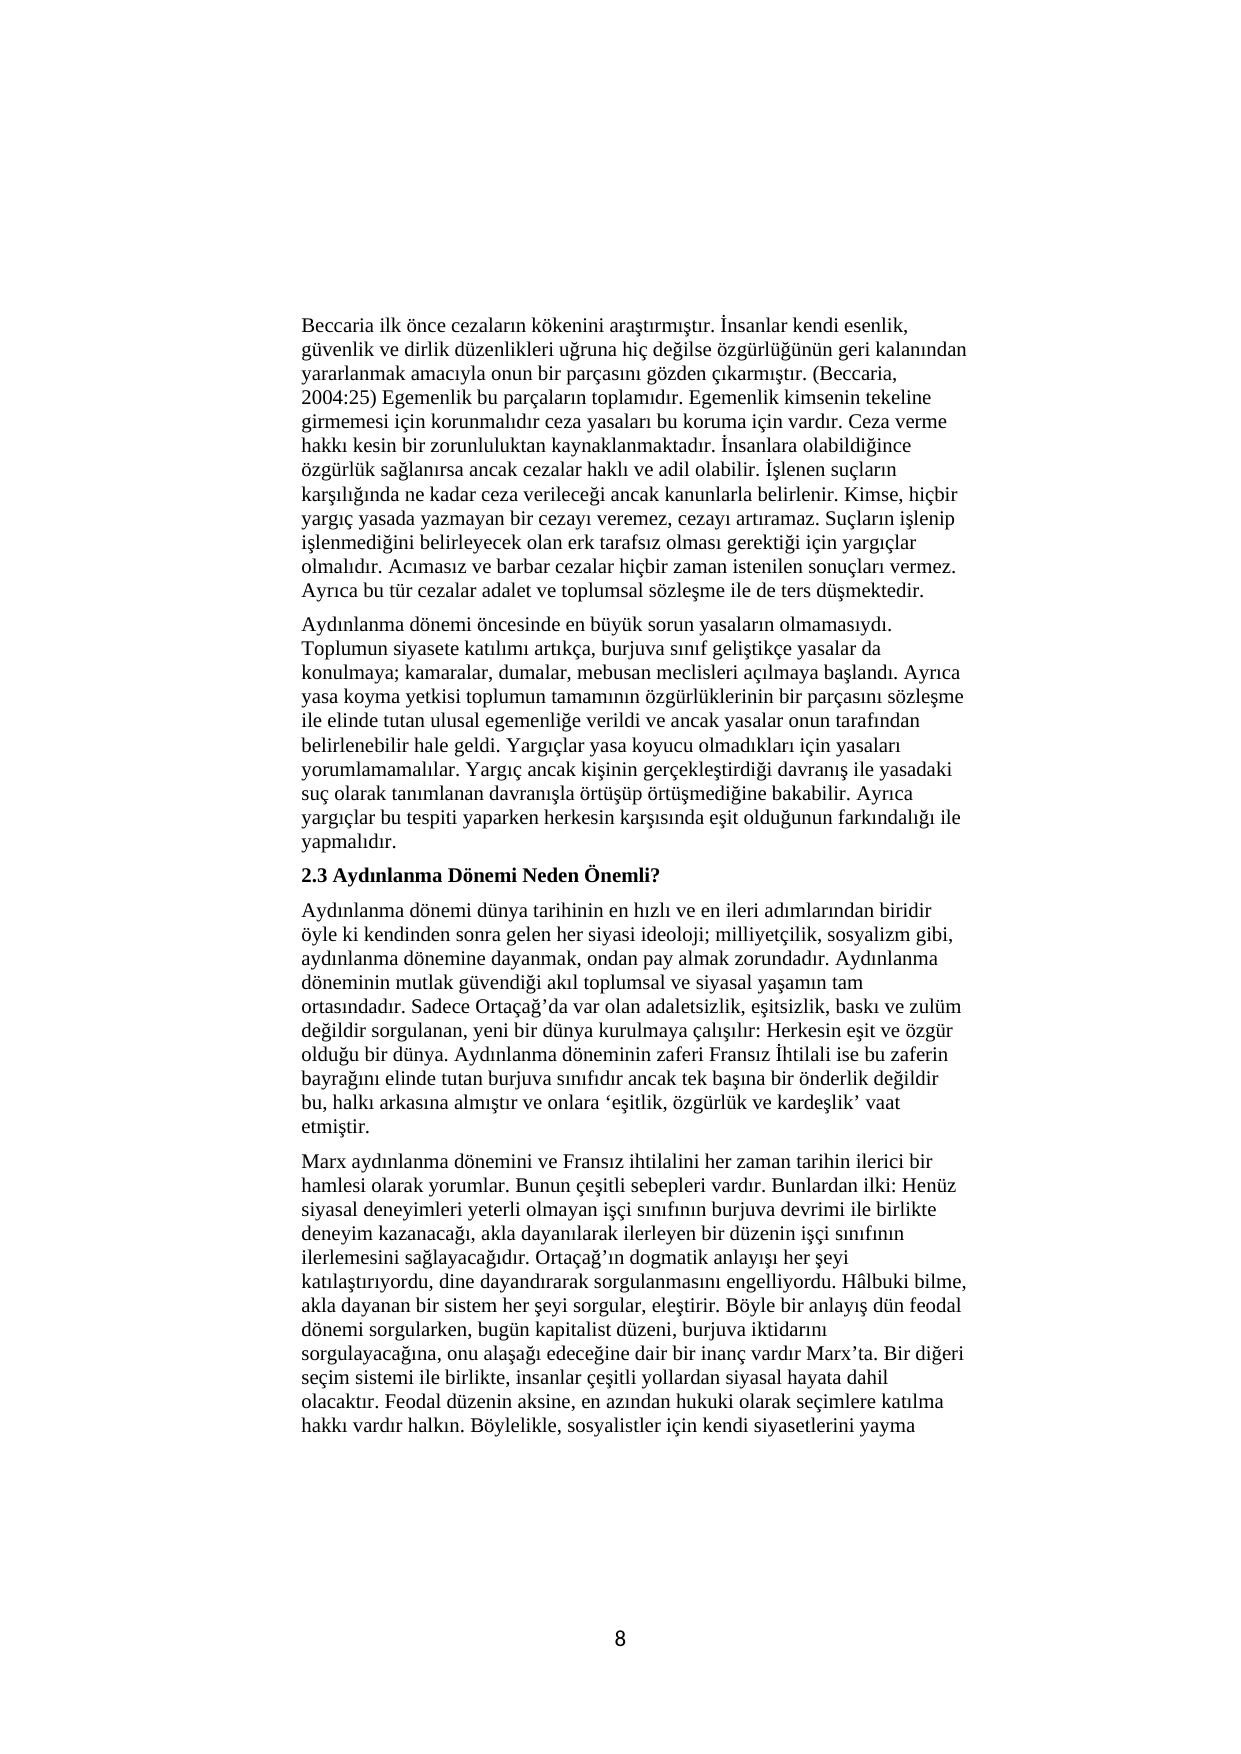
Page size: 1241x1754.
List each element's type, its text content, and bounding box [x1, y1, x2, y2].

list Aydınlanma dönemi dünya tarihinin en hızlı ve en ileri adımlarından biridir öyle ki kendinden sonra gelen her siyasi ideoloji; milliyetçilik, sosyalizm gibi, aydınlanma dönemine dayanmak, ondan pay almak zorundadır. Aydınlanma döneminin mutlak güvendiği akıl toplumsal ve siyasal yaşamın tam ortasındadır. Sadece Ortaçağ’da var olan adaletsizlik, eşitsizlik, baskı ve zulüm değildir sorgulanan, yeni bir dünya kurulmaya çalışılır: Herkesin eşit ve özgür olduğu bir dünya. Aydınlanma döneminin zaferi Fransız İhtilali ise bu zaferin bayrağını elinde tutan burjuva sınıfıdır ancak tek başına bir önderlik değildir bu, halkı arkasına almıştır ve onlara ‘eşitlik, özgürlük ve kardeşlik’ vaat etmiştir. [301, 898, 968, 1138]
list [301, 313, 968, 602]
list Aydınlanma dönemi öncesinde en büyük sorun yasaların olmamasıydı. Toplumun siyasete katılımı artıkça, burjuva sınıf geliştikçe yasalar da konulmaya; kamaralar, dumalar, mebusan meclisleri açılmaya başlandı. Ayrıca yasa koyma yetkisi toplumun tamamının özgürlüklerinin bir parçasını sözleşme ile elinde tutan ulusal egemenliğe verildi ve ancak yasalar onun tarafından belirlenebilir hale geldi. Yargıçlar yasa koyucu olmadıkları için yasaları yorumlamamalılar. Yargıç ancak kişinin gerçekleştirdiği davranış ile yasadaki suç olarak tanımlanan davranışla örtüşüp örtüşmediğine bakabilir. Ayrıca yargıçlar bu tespiti yaparken herkesin karşısında eşit olduğunun farkındalığı ile yapmalıdır. [301, 612, 968, 853]
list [301, 1149, 968, 1437]
list 2.3 Aydınlanma Dönemi Neden Önemli? [301, 863, 968, 887]
